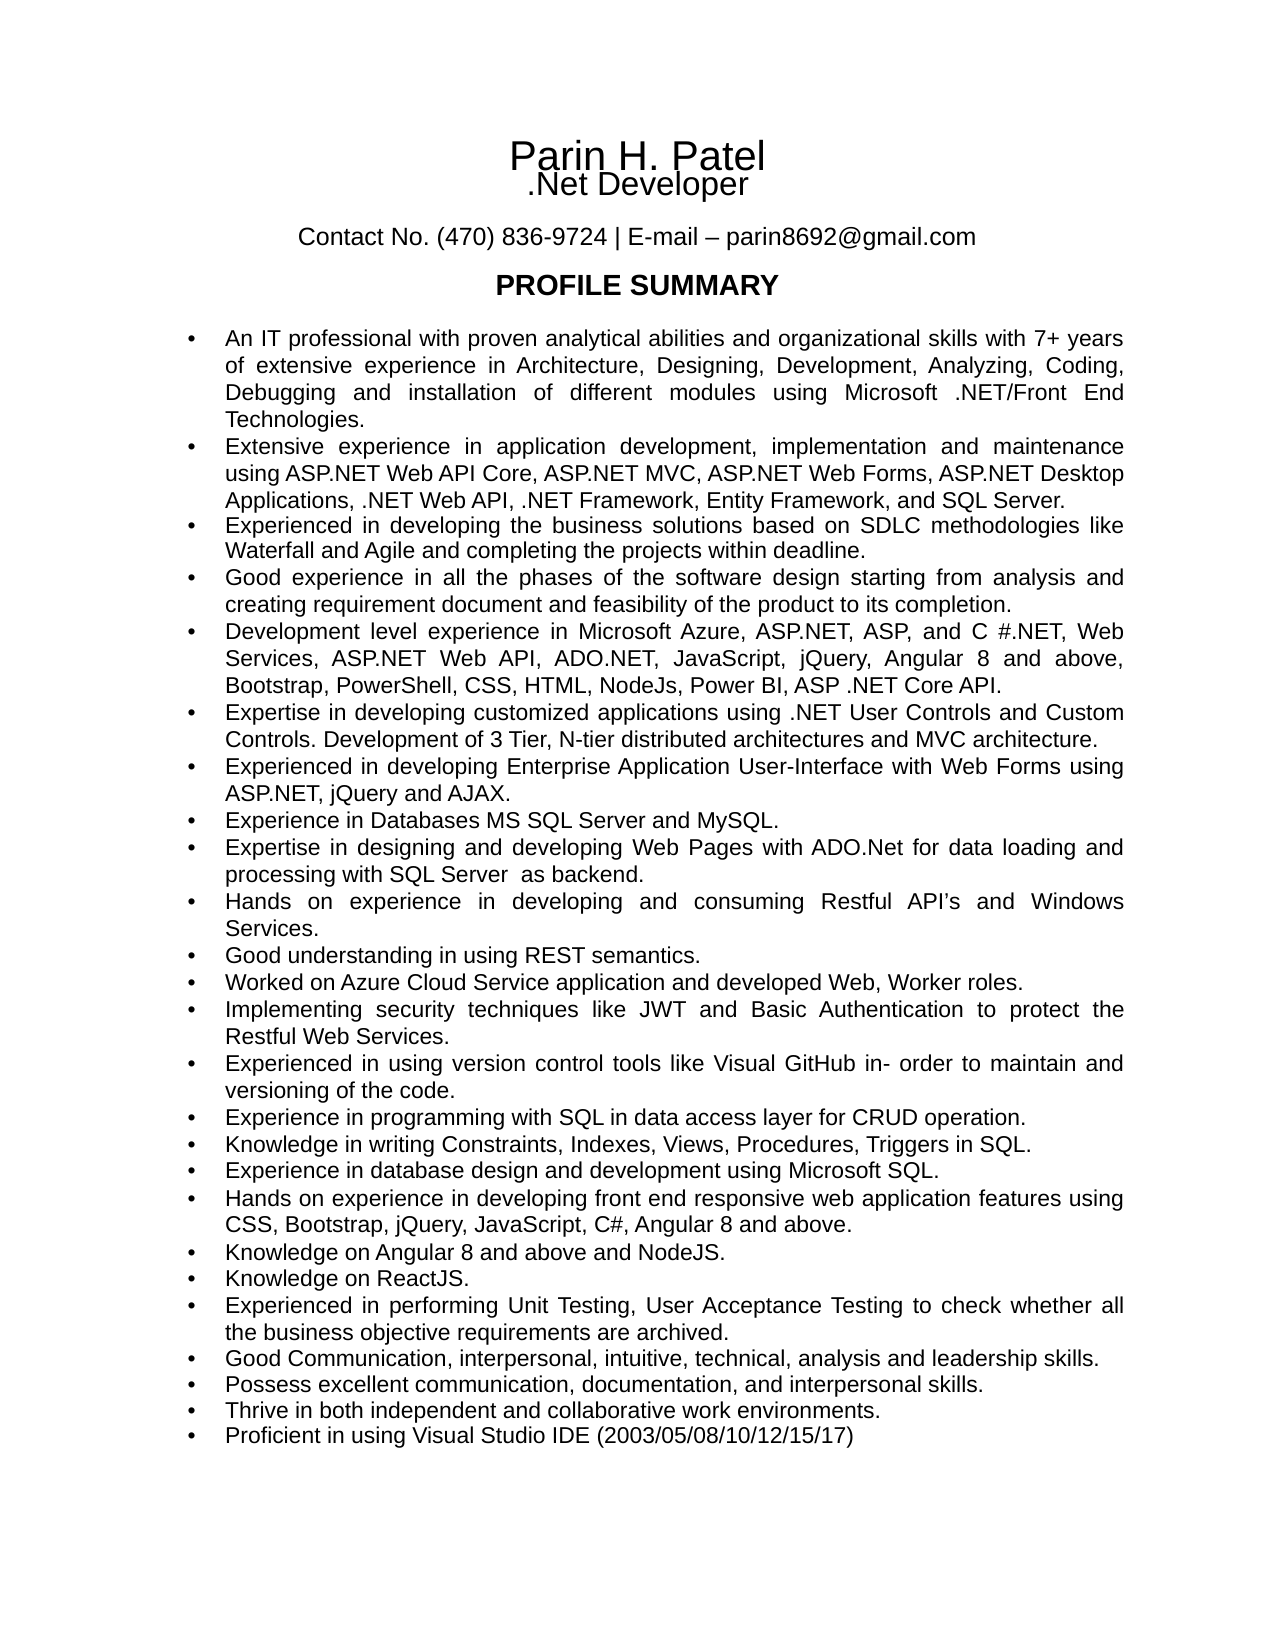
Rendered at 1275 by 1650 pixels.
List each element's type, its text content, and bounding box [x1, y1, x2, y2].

list Experience in Databases MS SQL Server and MySQL. [187, 807, 1125, 834]
list Hands on experience in developing and consuming Restful API’s and Windows Services. [187, 888, 1125, 942]
list Experience in programming with SQL in data access layer for CRUD operation. [187, 1103, 1125, 1130]
list Experienced in performing Unit Testing, User Acceptance Testing to check whether all the business objective requirements are archived. [187, 1292, 1125, 1346]
list Development level experience in Microsoft Azure, ASP.NET, ASP, and C #.NET, Web Services, ASP.NET Web API, ADO.NET, JavaScript, jQuery, Angular 8 and above, Bootstrap, PowerShell, CSS, HTML, NodeJs, Power BI, ASP .NET Core API. [187, 618, 1125, 699]
text Contact No. (470) 836-9724 | E-mail – parin8692@gmail.com [150, 225, 1125, 250]
list Possess excellent communication, documentation, and interpersonal skills. [187, 1371, 1125, 1398]
list Proficient in using Visual Studio IDE (2003/05/08/10/12/15/17) [187, 1423, 1125, 1448]
text .Net Developer [150, 175, 1125, 200]
list Experienced in developing the business solutions based on SDLC methodologies like Waterfall and Agile and completing the projects within deadline. [187, 514, 1125, 564]
list Experience in database design and development using Microsoft SQL. [187, 1157, 1125, 1184]
list Good Communication, interpersonal, intuitive, technical, analysis and leadership skills. [187, 1346, 1125, 1371]
text Parin H. Patel [150, 150, 1125, 175]
list Hands on experience in developing front end responsive web application features using CSS, Bootstrap, jQuery, JavaScript, C#, Angular 8 and above. [187, 1184, 1125, 1238]
list Expertise in developing customized applications using .NET User Controls and Custom Controls. Development of 3 Tier, N-tier distributed architectures and MVC architecture. [187, 699, 1125, 753]
list Implementing security techniques like JWT and Basic Authentication to protect the Restful Web Services. [187, 996, 1125, 1049]
list Knowledge in writing Constraints, Indexes, Views, Procedures, Triggers in SQL. [187, 1130, 1125, 1157]
list Extensive experience in application development, implementation and maintenance using ASP.NET Web API Core, ASP.NET MVC, ASP.NET Web Forms, ASP.NET Desktop Applications, .NET Web API, .NET Framework, Entity Framework, and SQL Server. [187, 433, 1125, 514]
list Expertise in designing and developing Web Pages with ADO.Net for data loading and processing with SQL Server as backend. [187, 834, 1125, 888]
list Good understanding in using REST semantics. [187, 942, 1125, 968]
list Experienced in developing Enterprise Application User-Interface with Web Forms using ASP.NET, jQuery and AJAX. [187, 753, 1125, 807]
list Good experience in all the phases of the software design starting from analysis and creating requirement document and feasibility of the product to its completion. [187, 564, 1125, 618]
list Worked on Azure Cloud Service application and developed Web, Worker roles. [187, 968, 1125, 996]
list Knowledge on Angular 8 and above and NodeJS. [187, 1238, 1125, 1265]
list Experienced in using version control tools like Visual GitHub in- order to maintain and versioning of the code. [187, 1049, 1125, 1103]
text PROFILE SUMMARY [150, 275, 1125, 300]
list Thrive in both independent and collaborative work environments. [187, 1398, 1125, 1423]
list Knowledge on ReactJS. [187, 1265, 1125, 1292]
list An IT professional with proven analytical abilities and organizational skills with 7+ years of extensive experience in Architecture, Designing, Development, Analyzing, Coding, Debugging and installation of different modules using Microsoft .NET/Front End Technologies. [187, 325, 1125, 433]
